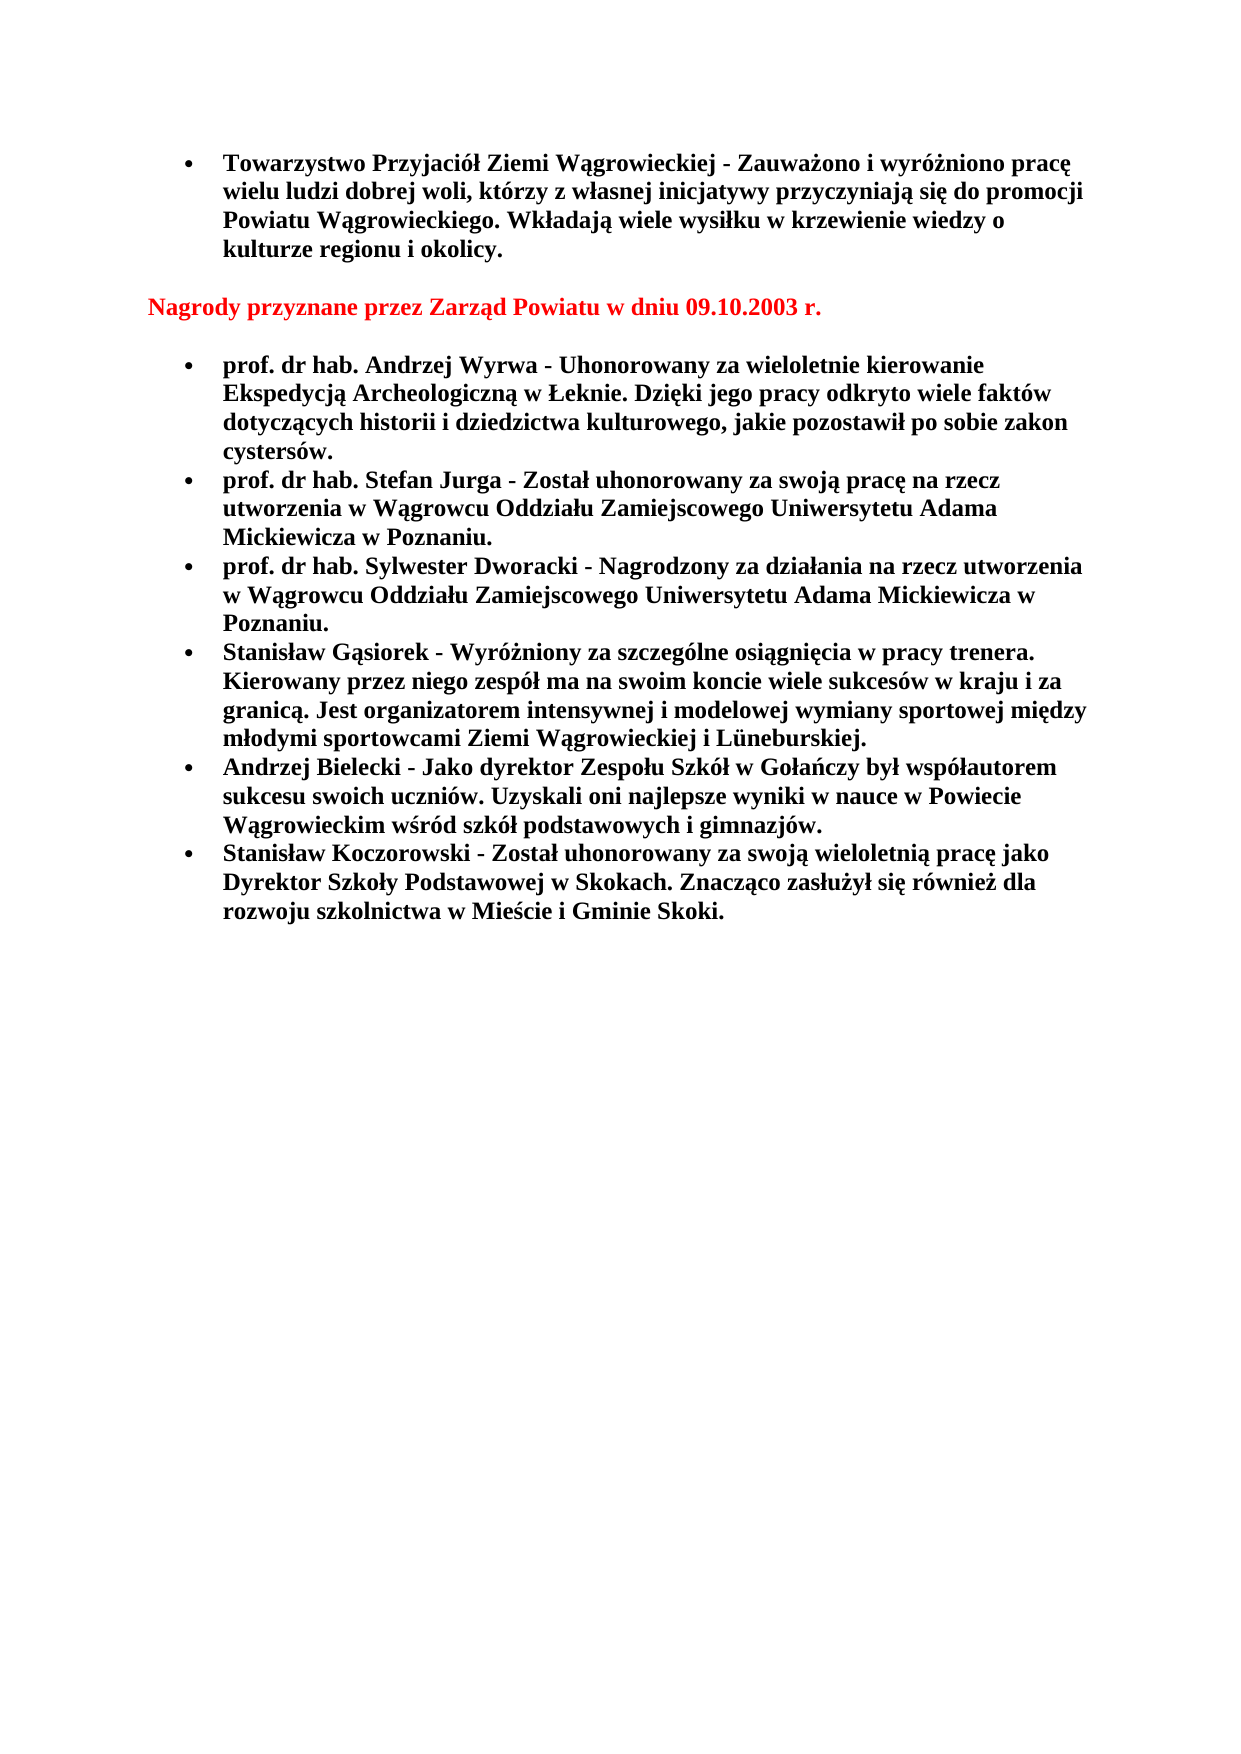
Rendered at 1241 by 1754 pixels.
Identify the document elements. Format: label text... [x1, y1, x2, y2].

list Stanisław Koczorowski - Został uhonorowany za swoją wieloletnią pracę jako Dyrektor Szkoły Podstawowej w Skokach. Znacząco zasłużył się również dla rozwoju szkolnictwa w Mieście i Gminie Skoki. [185, 838, 1093, 925]
list prof. dr hab. Stefan Jurga - Został uhonorowany za swoją pracę na rzecz utworzenia w Wągrowcu Oddziału Zamiejscowego Uniwersytetu Adama Mickiewicza w Poznaniu. [185, 465, 1093, 551]
text Nagrody przyznane przez Zarząd Powiatu w dniu 09.10.2003 r. [148, 292, 1093, 321]
list Towarzystwo Przyjaciół Ziemi Wągrowieckiej - Zauważono i wyróżniono pracę wielu ludzi dobrej woli, którzy z własnej inicjatywy przyczyniają się do promocji Powiatu Wągrowieckiego. Wkładają wiele wysiłku w krzewienie wiedzy o kulturze regionu i okolicy. [185, 148, 1093, 263]
list Stanisław Gąsiorek - Wyróżniony za szczególne osiągnięcia w pracy trenera. Kierowany przez niego zespół ma na swoim koncie wiele sukcesów w kraju i za granicą. Jest organizatorem intensywnej i modelowej wymiany sportowej między młodymi sportowcami Ziemi Wągrowieckiej i Lüneburskiej. [185, 637, 1093, 752]
list prof. dr hab. Andrzej Wyrwa - Uhonorowany za wieloletnie kierowanie Ekspedycją Archeologiczną w Łeknie. Dzięki jego pracy odkryto wiele faktów dotyczących historii i dziedzictwa kulturowego, jakie pozostawił po sobie zakon cystersów. [185, 350, 1093, 465]
list Andrzej Bielecki - Jako dyrektor Zespołu Szkół w Gołańczy był współautorem sukcesu swoich uczniów. Uzyskali oni najlepsze wyniki w nauce w Powiecie Wągrowieckim wśród szkół podstawowych i gimnazjów. [185, 752, 1093, 838]
list prof. dr hab. Sylwester Dworacki - Nagrodzony za działania na rzecz utworzenia w Wągrowcu Oddziału Zamiejscowego Uniwersytetu Adama Mickiewicza w Poznaniu. [185, 551, 1093, 637]
